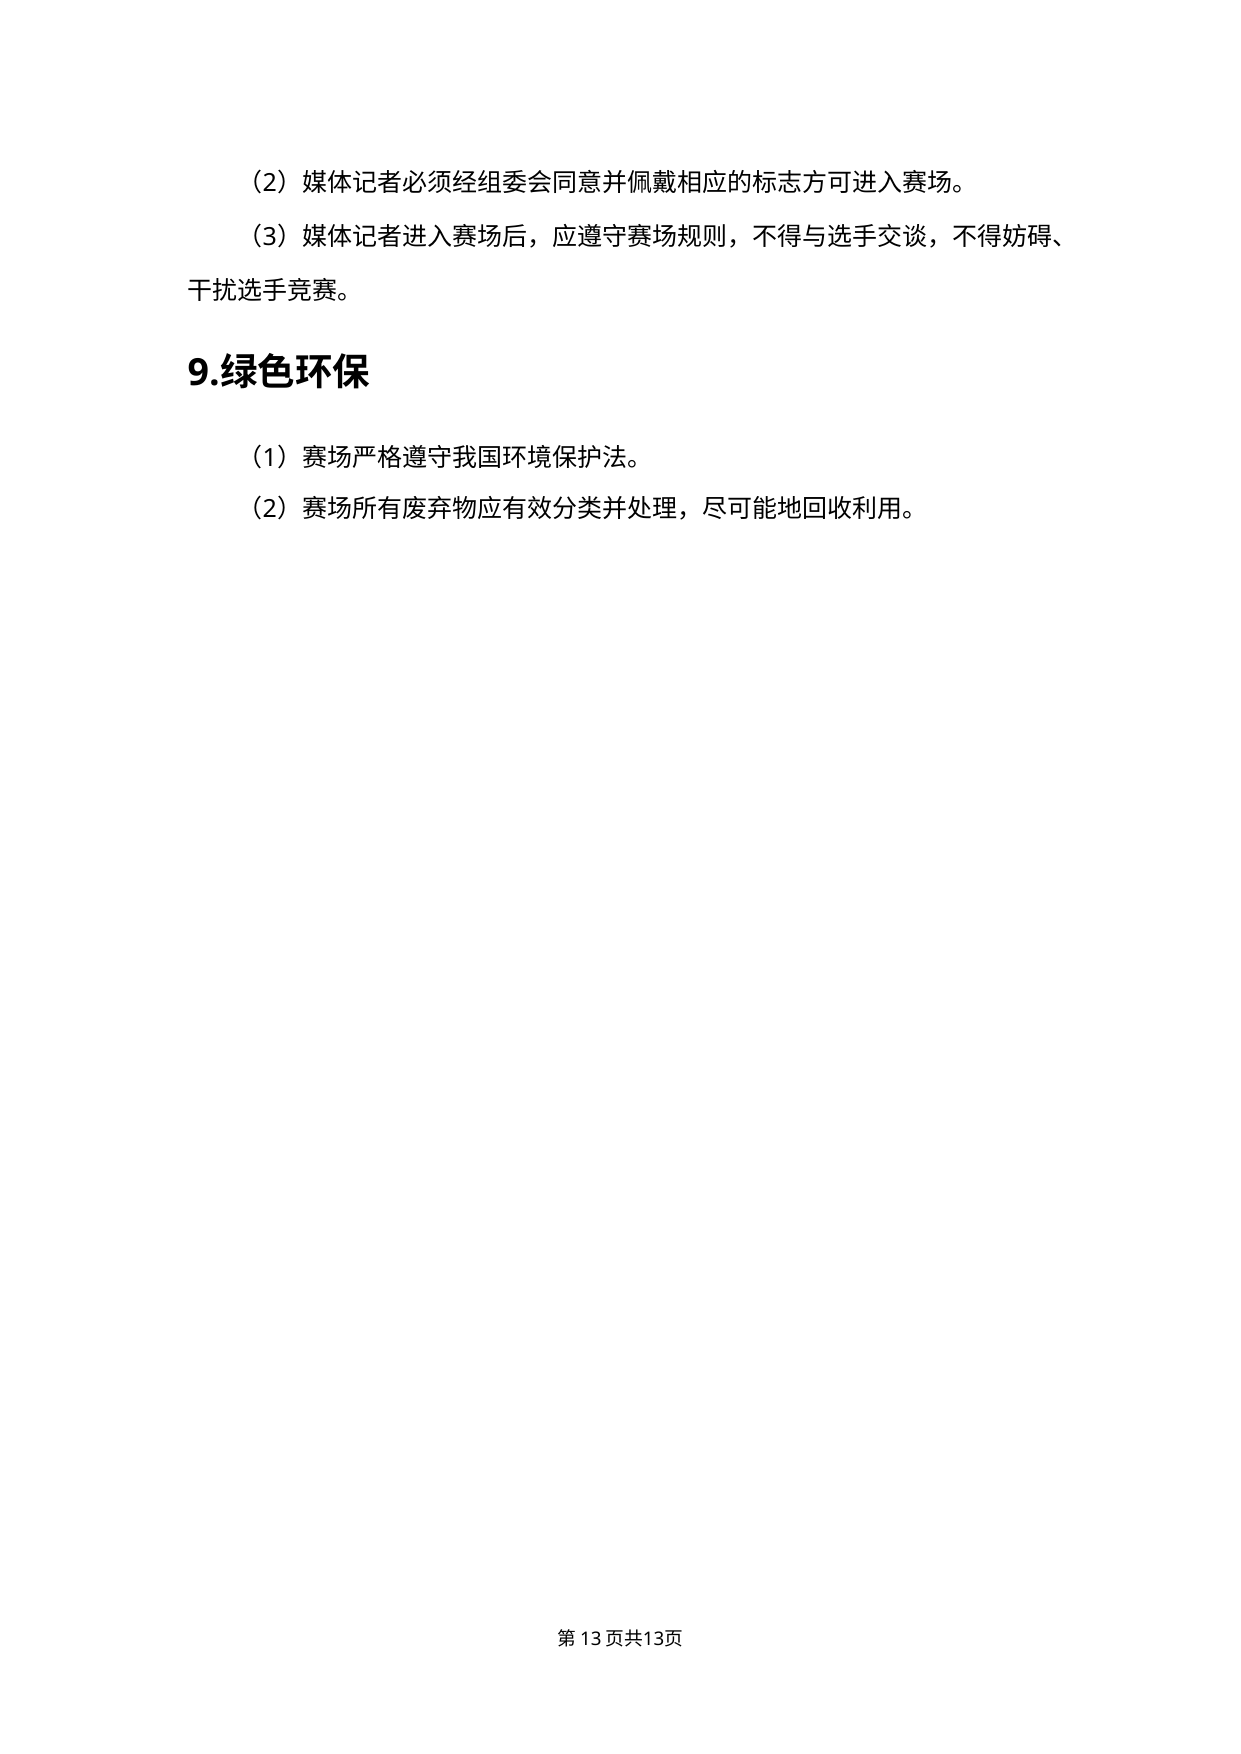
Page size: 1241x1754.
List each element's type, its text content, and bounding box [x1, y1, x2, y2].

text （3）媒体记者进入赛场后，应遵守赛场规则，不得与选手交谈，不得妨碍、干扰选手竞赛。 [187, 216, 1053, 307]
subtitle 9.绿色环保 [187, 341, 1053, 396]
text （1）赛场严格遵守我国环境保护法。 [187, 439, 1053, 473]
text （2）赛场所有废弃物应有效分类并处理，尽可能地回收利用。 [187, 490, 1053, 524]
text （2）媒体记者必须经组委会同意并佩戴相应的标志方可进入赛场。 [187, 162, 1053, 198]
